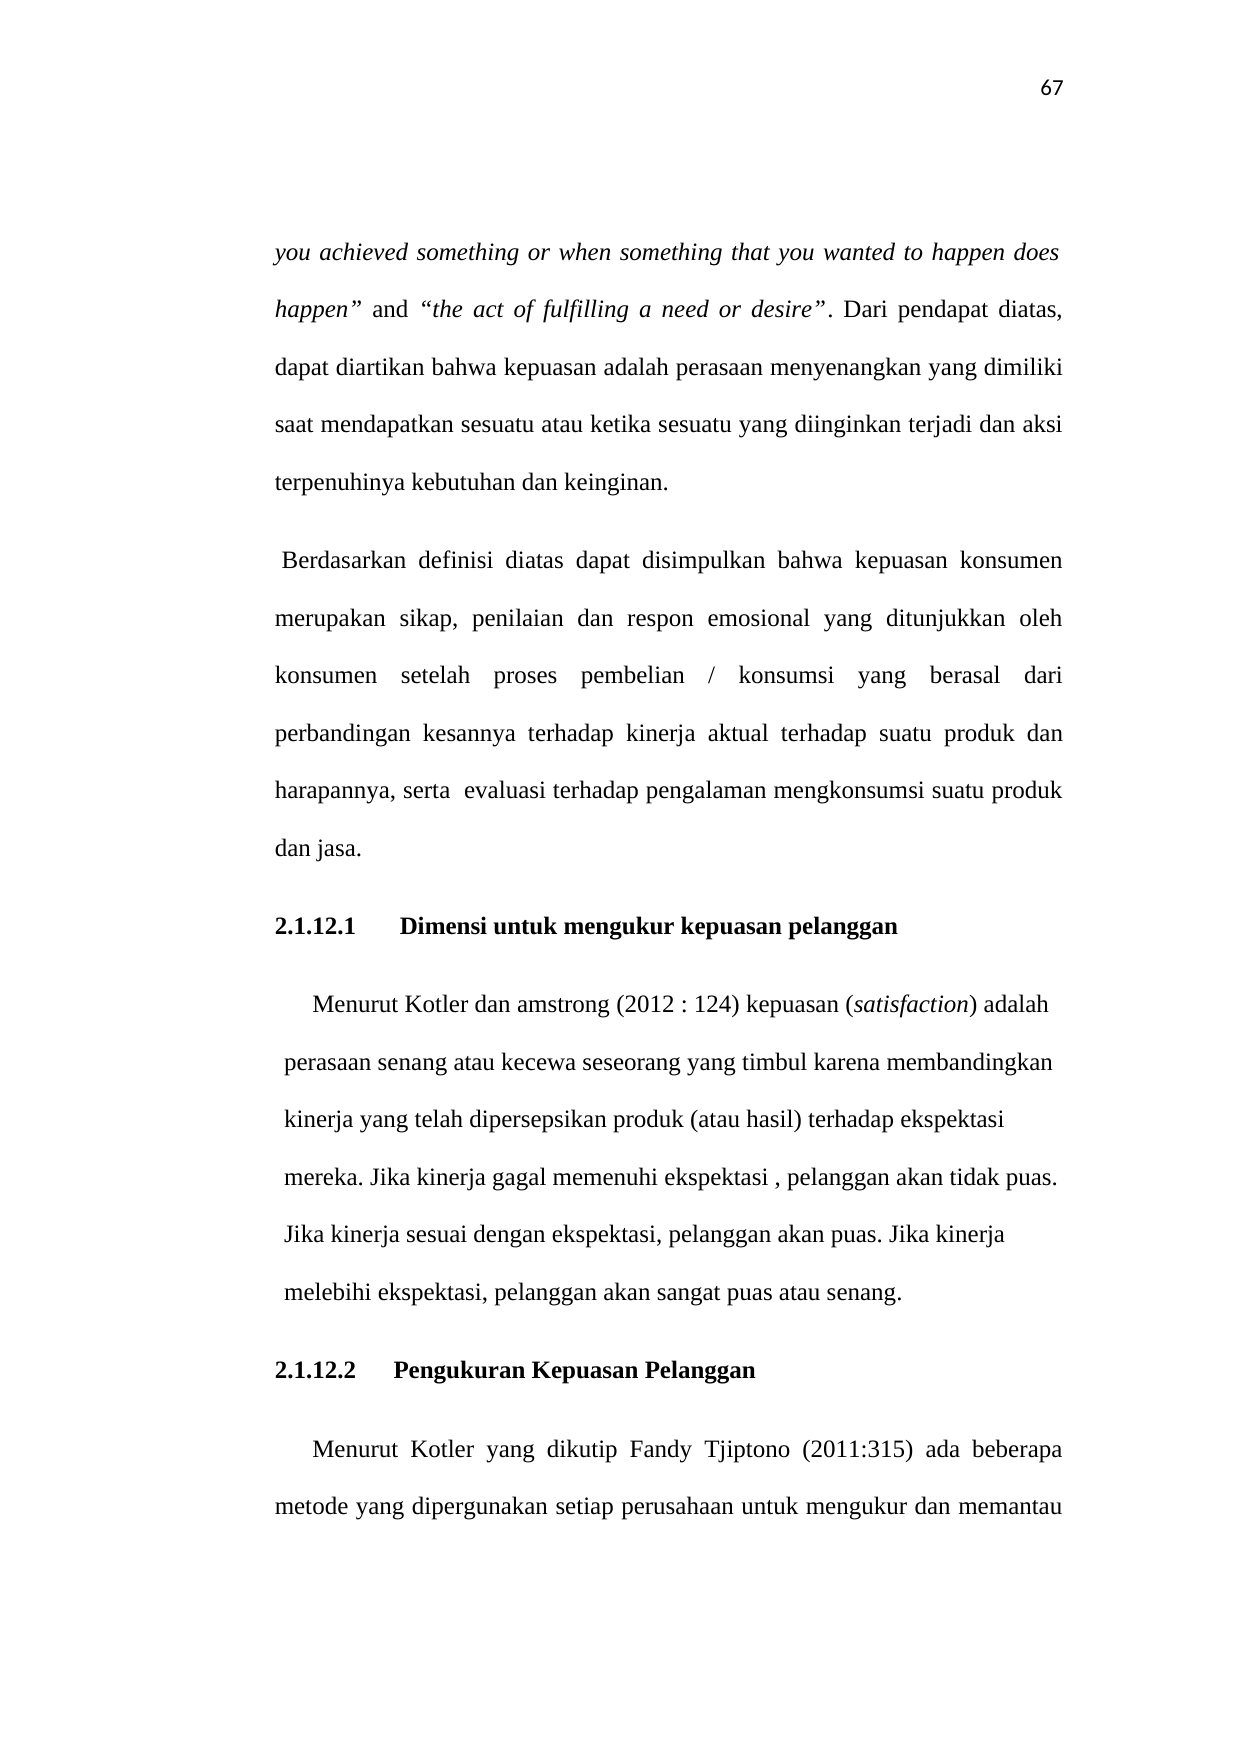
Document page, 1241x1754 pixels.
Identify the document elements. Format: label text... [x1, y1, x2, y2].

list Pengukuran Kepuasan Pelanggan [274, 1355, 1063, 1384]
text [274, 237, 1063, 496]
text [274, 1434, 1063, 1520]
text Menurut Kotler dan amstrong (2012 : 124) kepuasan (satisfaction) adalah perasaan senang atau kecewa seseorang yang timbul karena membandingkan kinerja yang telah dipersepsikan produk (atau hasil) terhadap ekspektasi mereka. Jika kinerja gagal memenuhi ekspektasi , pelanggan akan tidak puas. Jika kinerja sesuai dengan ekspektasi, pelanggan akan puas. Jika kinerja melebihi ekspektasi, pelanggan akan sangat puas atau senang. [284, 989, 1063, 1306]
list Dimensi untuk mengukur kepuasan pelanggan [274, 911, 1063, 940]
text Berdasarkan definisi diatas dapat disimpulkan bahwa kepuasan konsumen merupakan sikap, penilaian dan respon emosional yang ditunjukkan oleh konsumen setelah proses pembelian / konsumsi yang berasal dari perbandingan kesannya terhadap kinerja aktual terhadap suatu produk dan harapannya, serta evaluasi terhadap pengalaman mengkonsumsi suatu produk dan jasa. [274, 545, 1063, 862]
